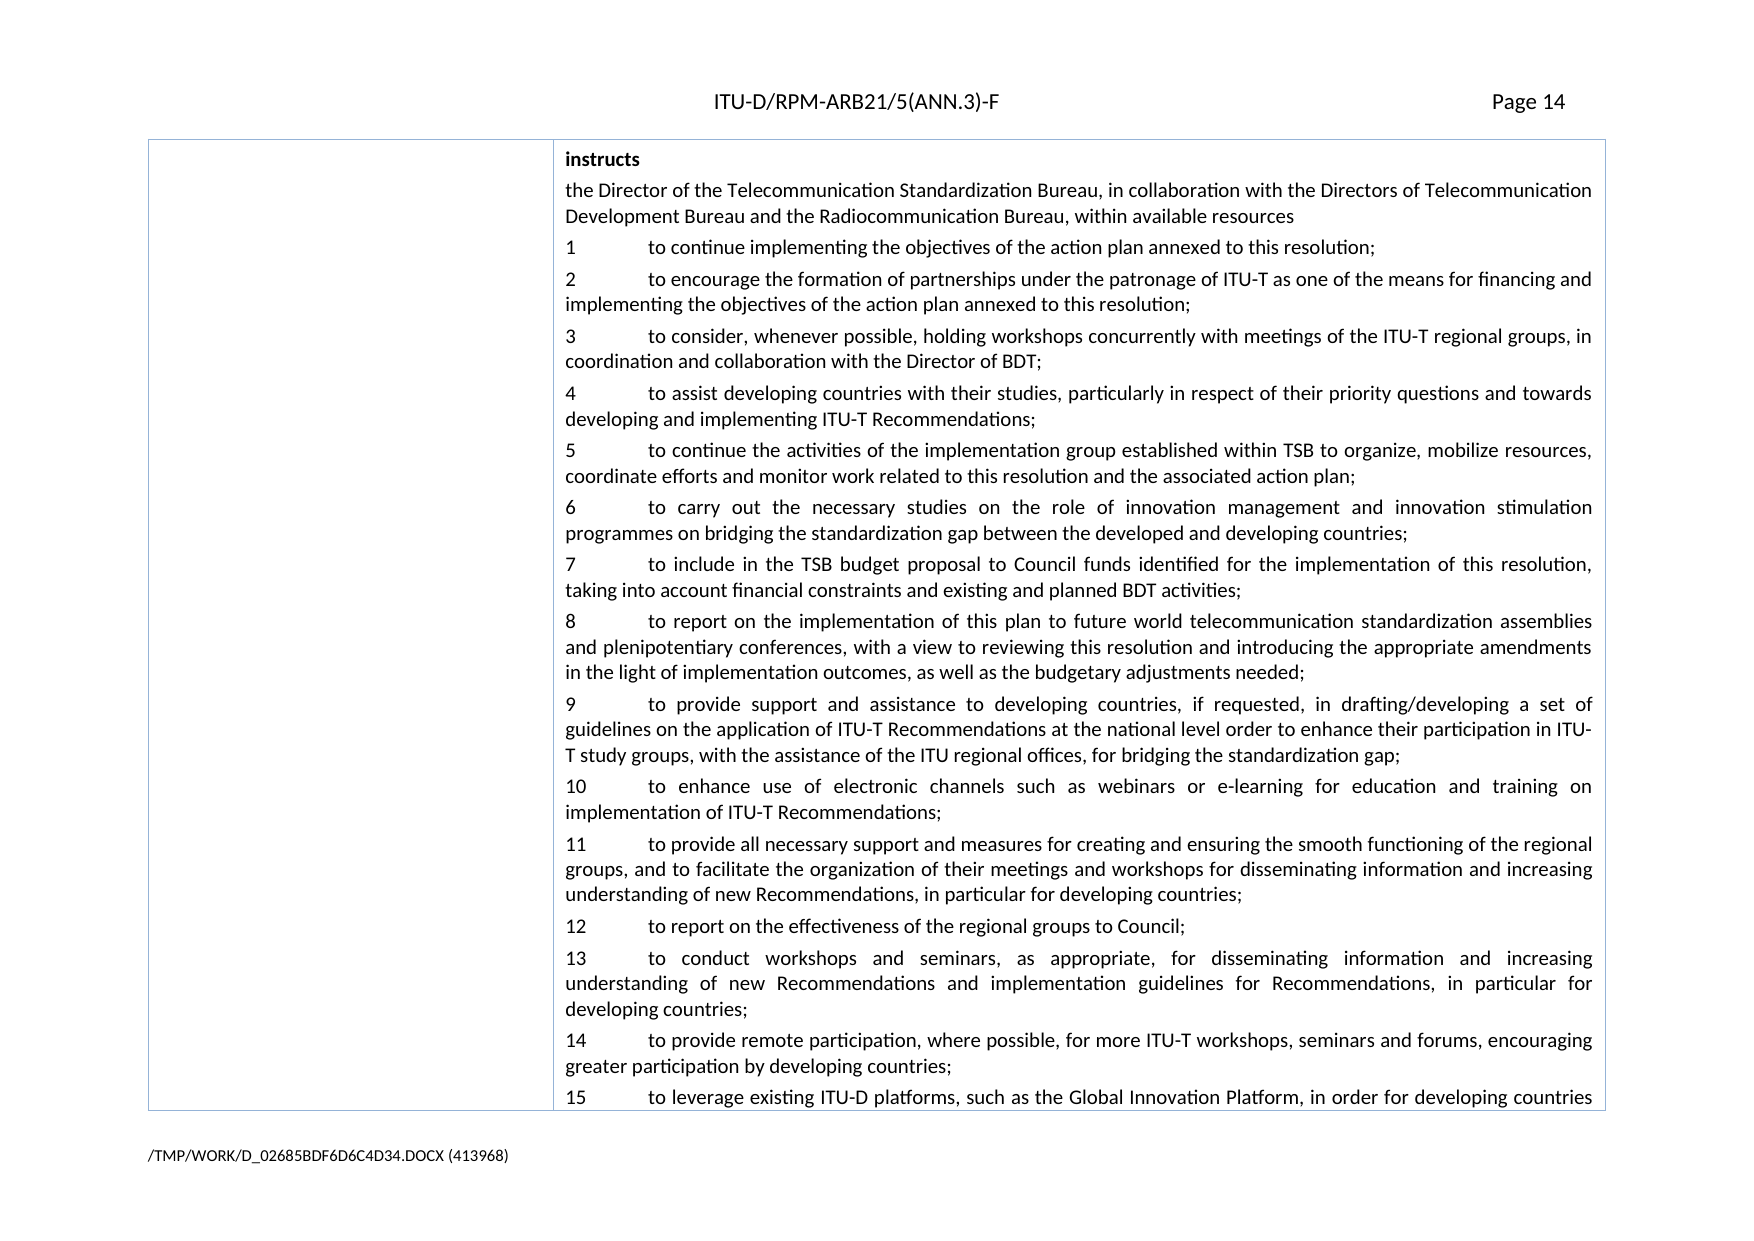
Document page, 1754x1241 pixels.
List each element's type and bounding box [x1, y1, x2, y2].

table_cell [149, 140, 553, 1110]
table_cell [554, 140, 1605, 1110]
